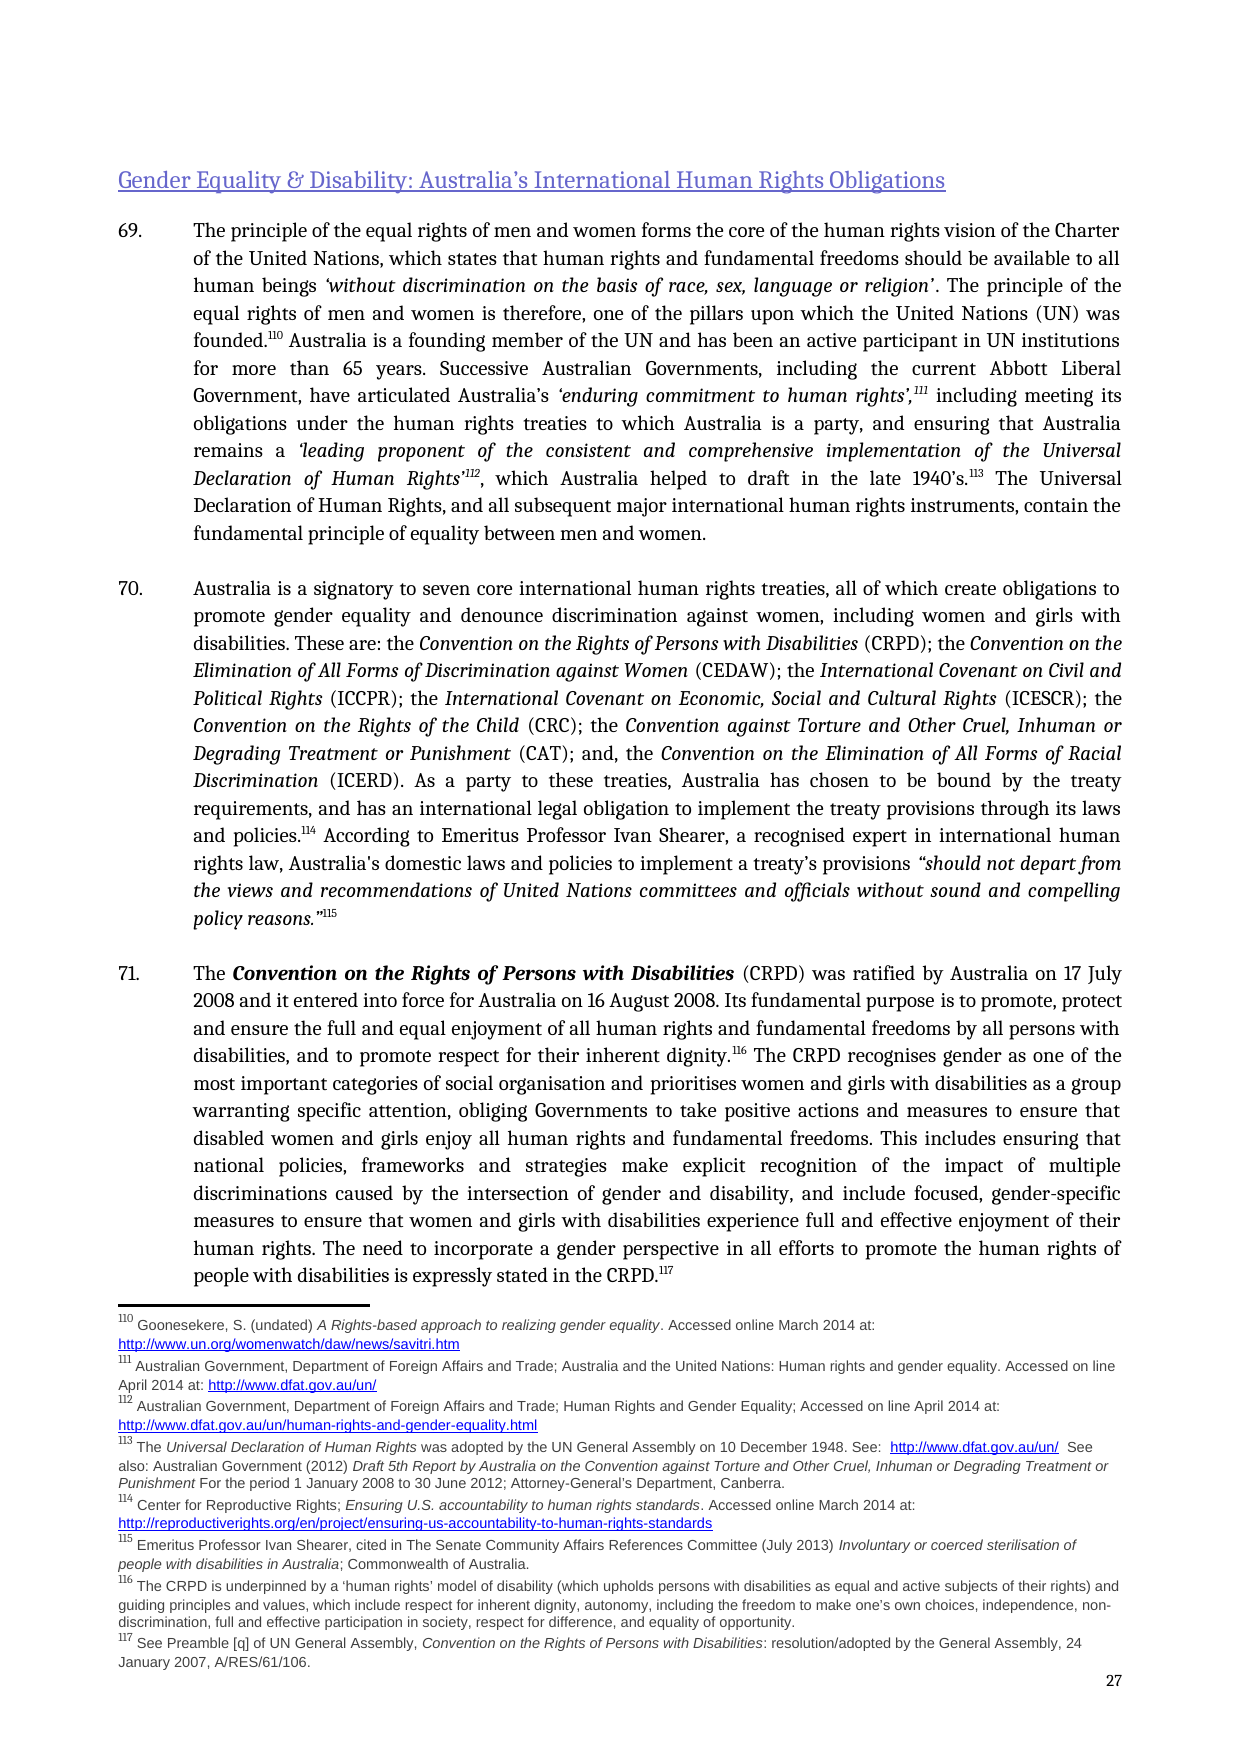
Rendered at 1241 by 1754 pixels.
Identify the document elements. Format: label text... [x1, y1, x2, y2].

text Gender Equality & Disability: Australia’s International Human Rights Obligations [118, 166, 1122, 195]
text 71. The Convention on the Rights of Persons with Disabilities (CRPD) was ratified by Australia on 17 July 2008 and it entered into force for Australia on 16 August 2008. Its fundamental purpose is to promote, protect and ensure the full and equal enjoyment of all human rights and fundamental freedoms by all persons with disabilities, and to promote respect for their inherent dignity. The CRPD recognises gender as one of the most important categories of social organisation and prioritises women and girls with disabilities as a group warranting specific attention, obliging Governments to take positive actions and measures to ensure that disabled women and girls enjoy all human rights and fundamental freedoms. This includes ensuring that national policies, frameworks and strategies make explicit recognition of the impact of multiple discriminations caused by the intersection of gender and disability, and include focused, gender-specific measures to ensure that women and girls with disabilities experience full and effective enjoyment of their human rights. The need to incorporate a gender perspective in all efforts to promote the human rights of people with disabilities is expressly stated in the CRPD. [118, 961, 1122, 1288]
text 70. Australia is a signatory to seven core international human rights treaties, all of which create obligations to promote gender equality and denounce discrimination against women, including women and girls with disabilities. These are: the Convention on the Rights of Persons with Disabilities (CRPD); the Convention on the Elimination of All Forms of Discrimination against Women (CEDAW); the International Covenant on Civil and Political Rights (ICCPR); the International Covenant on Economic, Social and Cultural Rights (ICESCR); the Convention on the Rights of the Child (CRC); the Convention against Torture and Other Cruel, Inhuman or Degrading Treatment or Punishment (CAT); and, the Convention on the Elimination of All Forms of Racial Discrimination (ICERD). As a party to these treaties, Australia has chosen to be bound by the treaty requirements, and has an international legal obligation to implement the treaty provisions through its laws and policies. According to Emeritus Professor Ivan Shearer, a recognised expert in international human rights law, Australia's domestic laws and policies to implement a treaty’s provisions “should not depart from the views and recommendations of United Nations committees and officials without sound and compelling policy reasons.” [118, 576, 1122, 930]
text 69. The principle of the equal rights of men and women forms the core of the human rights vision of the Charter of the United Nations, which states that human rights and fundamental freedoms should be available to all human beings ‘without discrimination on the basis of race, sex, language or religion’. The principle of the equal rights of men and women is therefore, one of the pillars upon which the United Nations (UN) was founded. Australia is a founding member of the UN and has been an active participant in UN institutions for more than 65 years. Successive Australian Governments, including the current Abbott Liberal Government, have articulated Australia’s ‘enduring commitment to human rights’, including meeting its obligations under the human rights treaties to which Australia is a party, and ensuring that Australia remains a ‘leading proponent of the consistent and comprehensive implementation of the Universal Declaration of Human Rights’, which Australia helped to draft in the late 1940’s. The Universal Declaration of Human Rights, and all subsequent major international human rights instruments, contain the fundamental principle of equality between men and women. [118, 219, 1122, 545]
